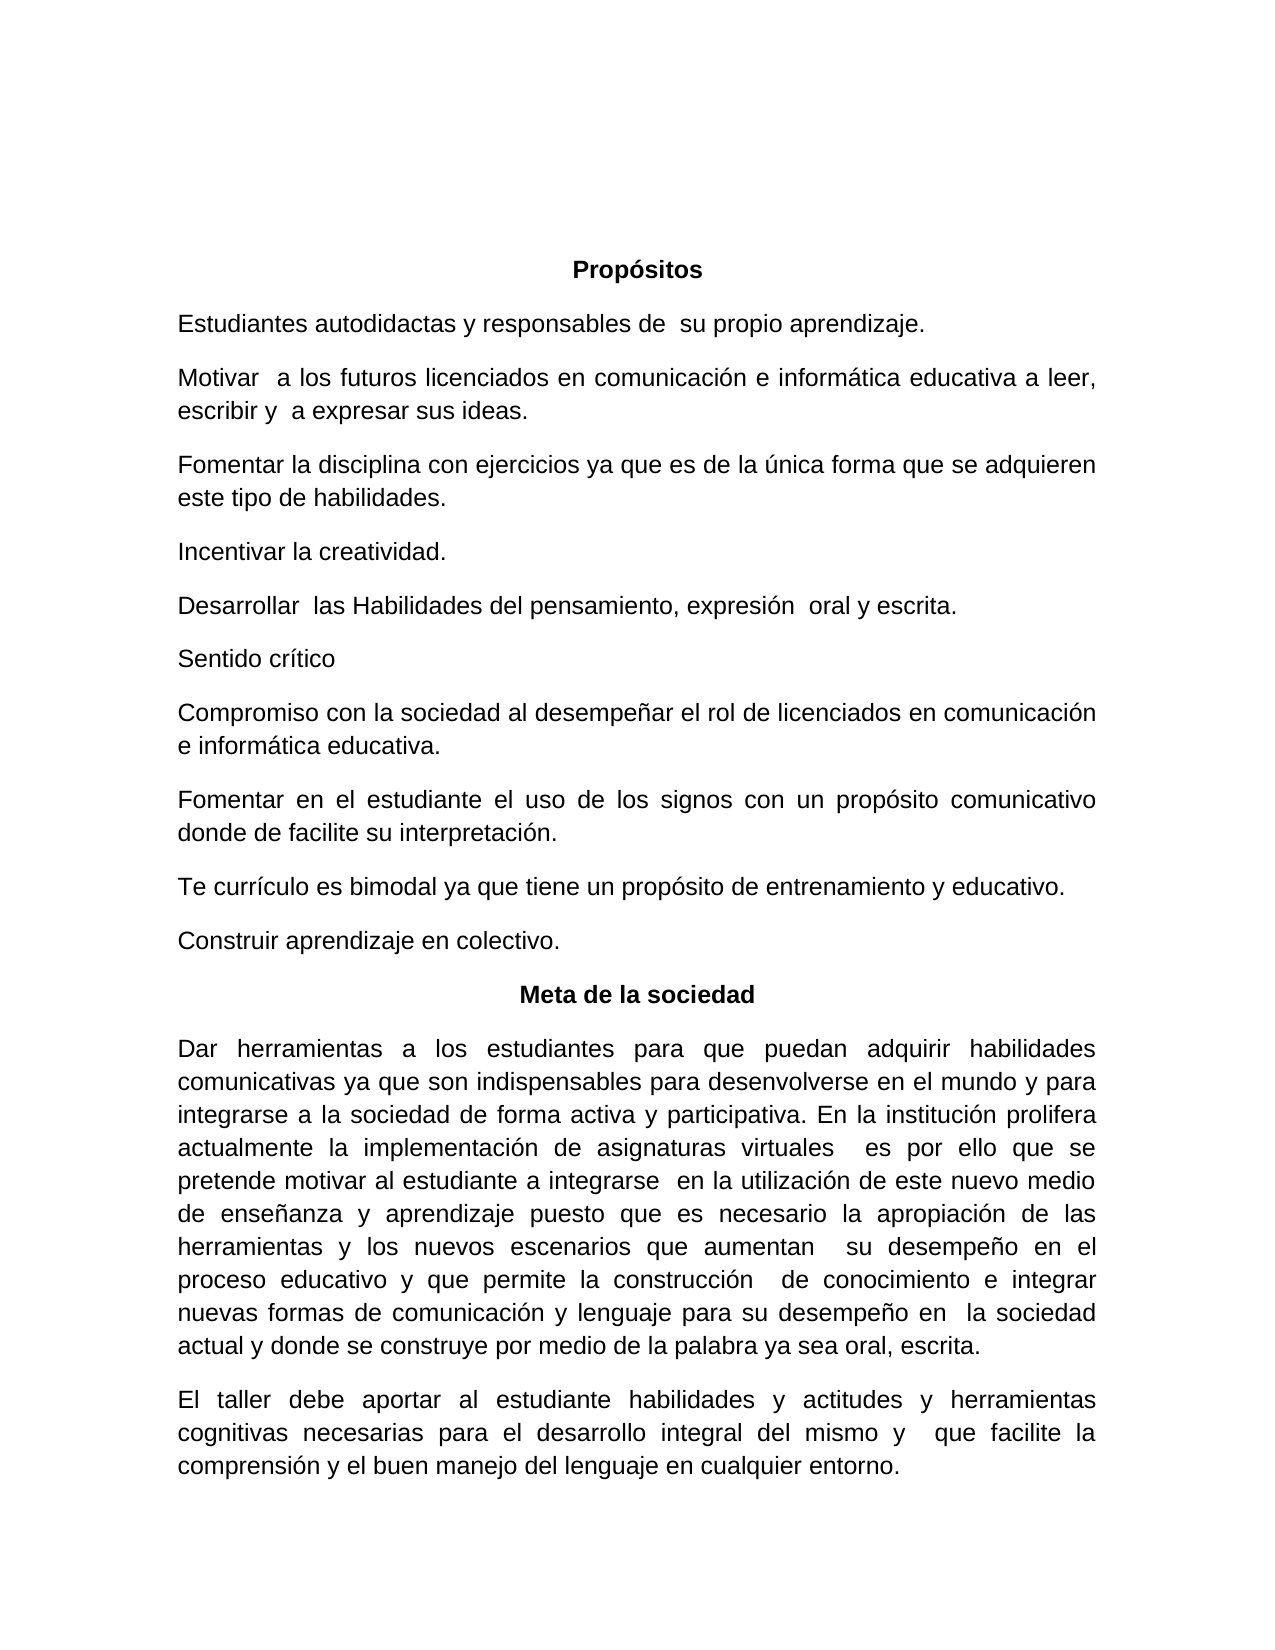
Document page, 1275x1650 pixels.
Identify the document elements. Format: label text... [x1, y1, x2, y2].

text Meta de la sociedad [177, 980, 1098, 1008]
text Fomentar la disciplina con ejercicios ya que es de la única forma que se adquieren este tipo de habilidades. [177, 450, 1098, 512]
text Desarrollar las Habilidades del pensamiento, expresión oral y escrita. [177, 591, 1098, 619]
text Te currículo es bimodal ya que tiene un propósito de entrenamiento y educativo. [177, 872, 1098, 901]
text Incentivar la creatividad. [177, 537, 1098, 566]
text Fomentar en el estudiante el uso de los signos con un propósito comunicativo donde de facilite su interpretación. [177, 785, 1098, 847]
text El taller debe aportar al estudiante habilidades y actitudes y herramientas cognitivas necesarias para el desarrollo integral del mismo y que facilite la comprensión y el buen manejo del lenguaje en cualquier entorno. [177, 1385, 1098, 1479]
text Motivar a los futuros licenciados en comunicación e informática educativa a leer, escribir y a expresar sus ideas. [177, 363, 1098, 425]
text Propósitos [177, 255, 1098, 284]
text Sentido crítico [177, 644, 1098, 673]
text Construir aprendizaje en colectivo. [177, 926, 1098, 955]
text Estudiantes autodidactas y responsables de su propio aprendizaje. [177, 309, 1098, 338]
text Dar herramientas a los estudiantes para que puedan adquirir habilidades comunicativas ya que son indispensables para desenvolverse en el mundo y para integrarse a la sociedad de forma activa y participativa. En la institución prolifera actualmente la implementación de asignaturas virtuales es por ello que se pretende motivar al estudiante a integrarse en la utilización de este nuevo medio de enseñanza y aprendizaje puesto que es necesario la apropiación de las herramientas y los nuevos escenarios que aumentan su desempeño en el proceso educativo y que permite la construcción de conocimiento e integrar nuevas formas de comunicación y lenguaje para su desempeño en la sociedad actual y donde se construye por medio de la palabra ya sea oral, escrita. [177, 1034, 1098, 1359]
text Compromiso con la sociedad al desempeñar el rol de licenciados en comunicación e informática educativa. [177, 698, 1098, 760]
